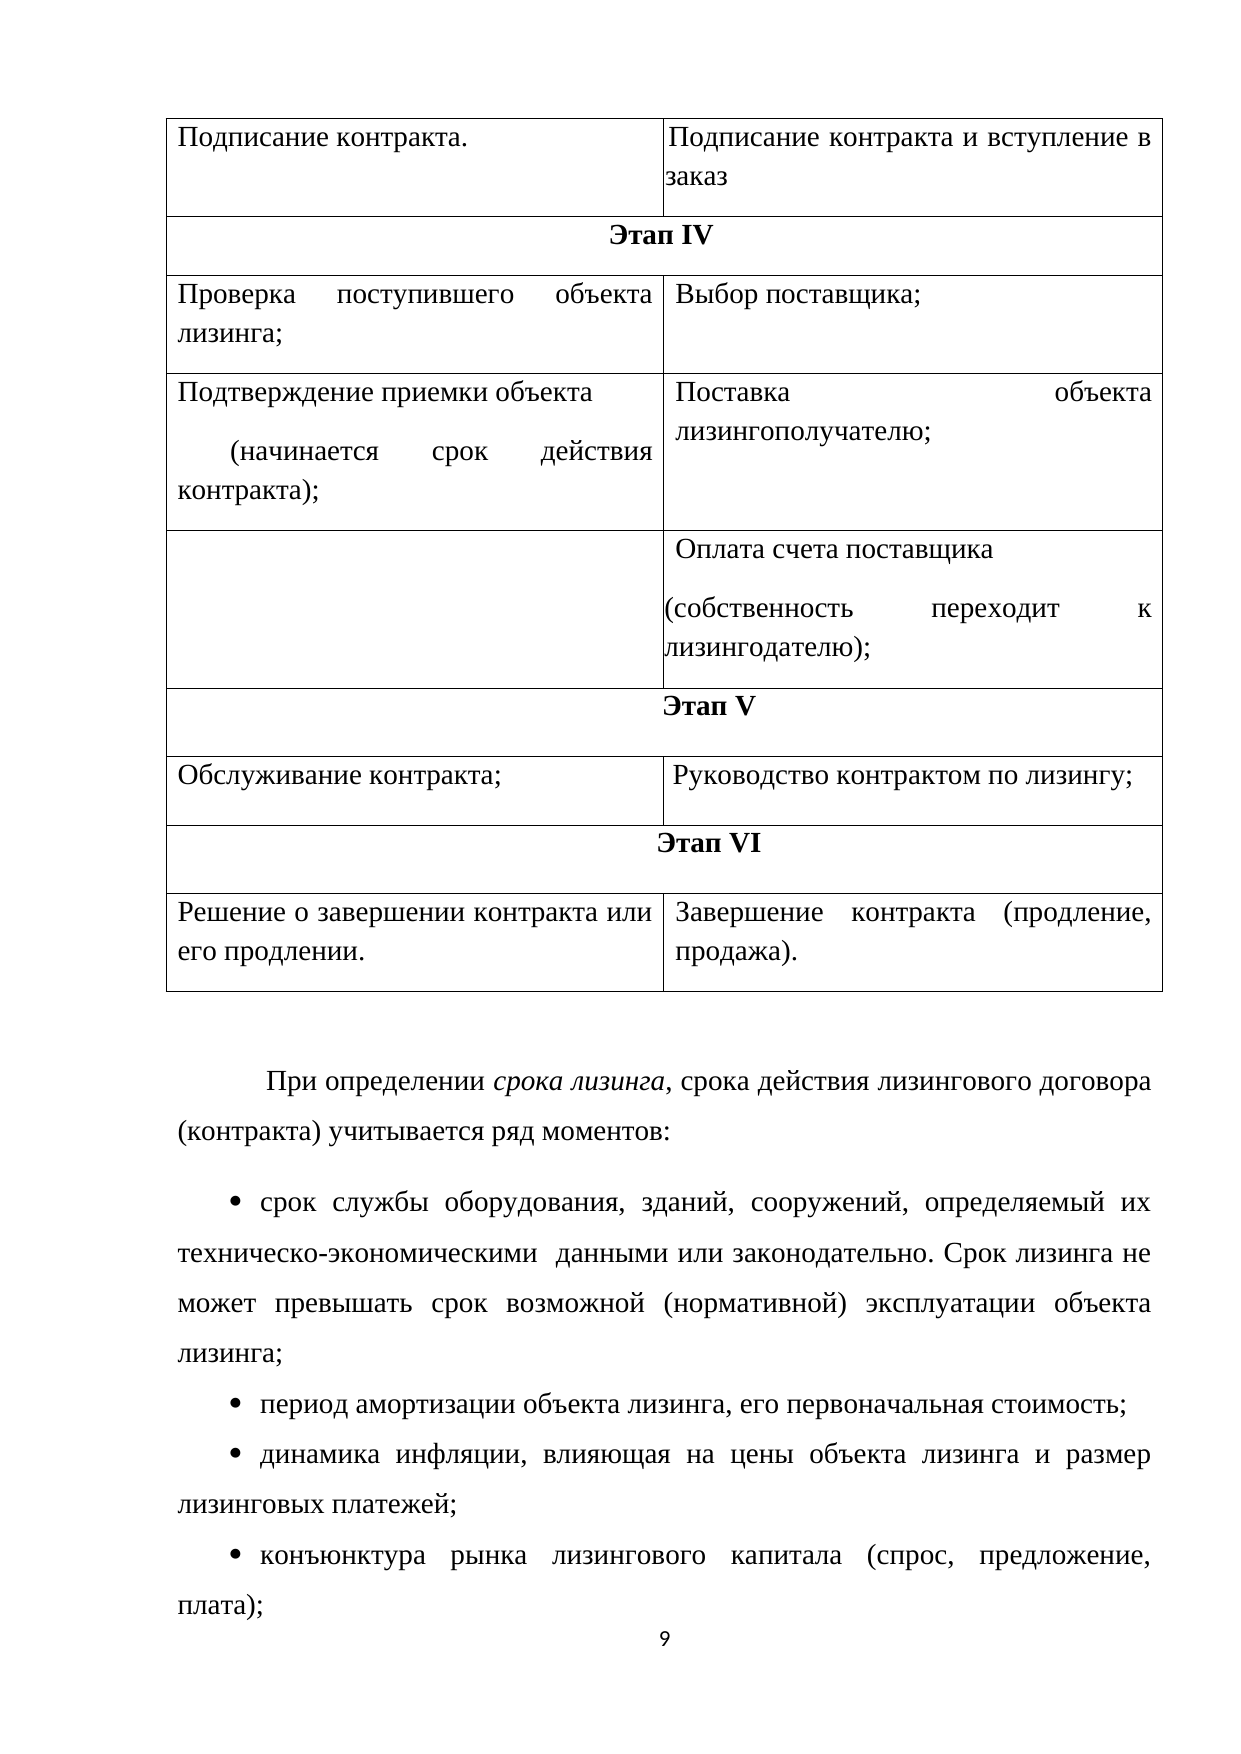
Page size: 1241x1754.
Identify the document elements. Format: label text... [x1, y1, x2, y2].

table_cell Оплата счета поставщика (собственность переходит к лизингодателю); [664, 531, 1162, 687]
list срок службы оборудования, зданий, сооружений, определяемый их техническо-экономическими данными или законодательно. Срок лизинга не может превышать срок возможной (нормативной) эксплуатации объекта лизинга; [177, 1184, 1152, 1369]
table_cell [664, 119, 1162, 216]
list динамика инфляции, влияющая на цены объекта лизинга и размер лизинговых платежей; [177, 1436, 1152, 1520]
text При определении срока лизинга, срока действия лизингового договора (контракта) учитывается ряд моментов: [177, 1063, 1152, 1147]
table_cell Завершение контракта (продление, продажа). [664, 894, 1162, 991]
table_cell Проверка поступившего объекта лизинга; [167, 276, 663, 373]
table_cell Этап IV [167, 217, 1162, 275]
table_cell Выбор поставщика; [664, 276, 1162, 373]
list период амортизации объекта лизинга, его первоначальная стоимость; [177, 1386, 1152, 1419]
table_cell Этап V [167, 689, 1162, 756]
table_cell [167, 531, 663, 687]
table_cell Решение о завершении контракта или его продлении. [167, 894, 663, 991]
table_cell Этап VI [167, 826, 1162, 893]
table_cell Обслуживание контракта; [167, 757, 663, 824]
table_cell Подтверждение приемки объекта (начинается срок действия контракта); [167, 374, 663, 530]
list конъюнктура рынка лизингового капитала (спрос, предложение, плата); [177, 1537, 1152, 1621]
table_cell Руководство контрактом по лизингу; [664, 757, 1162, 824]
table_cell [167, 119, 663, 216]
table_cell Поставка объекта лизингополучателю; [664, 374, 1162, 530]
